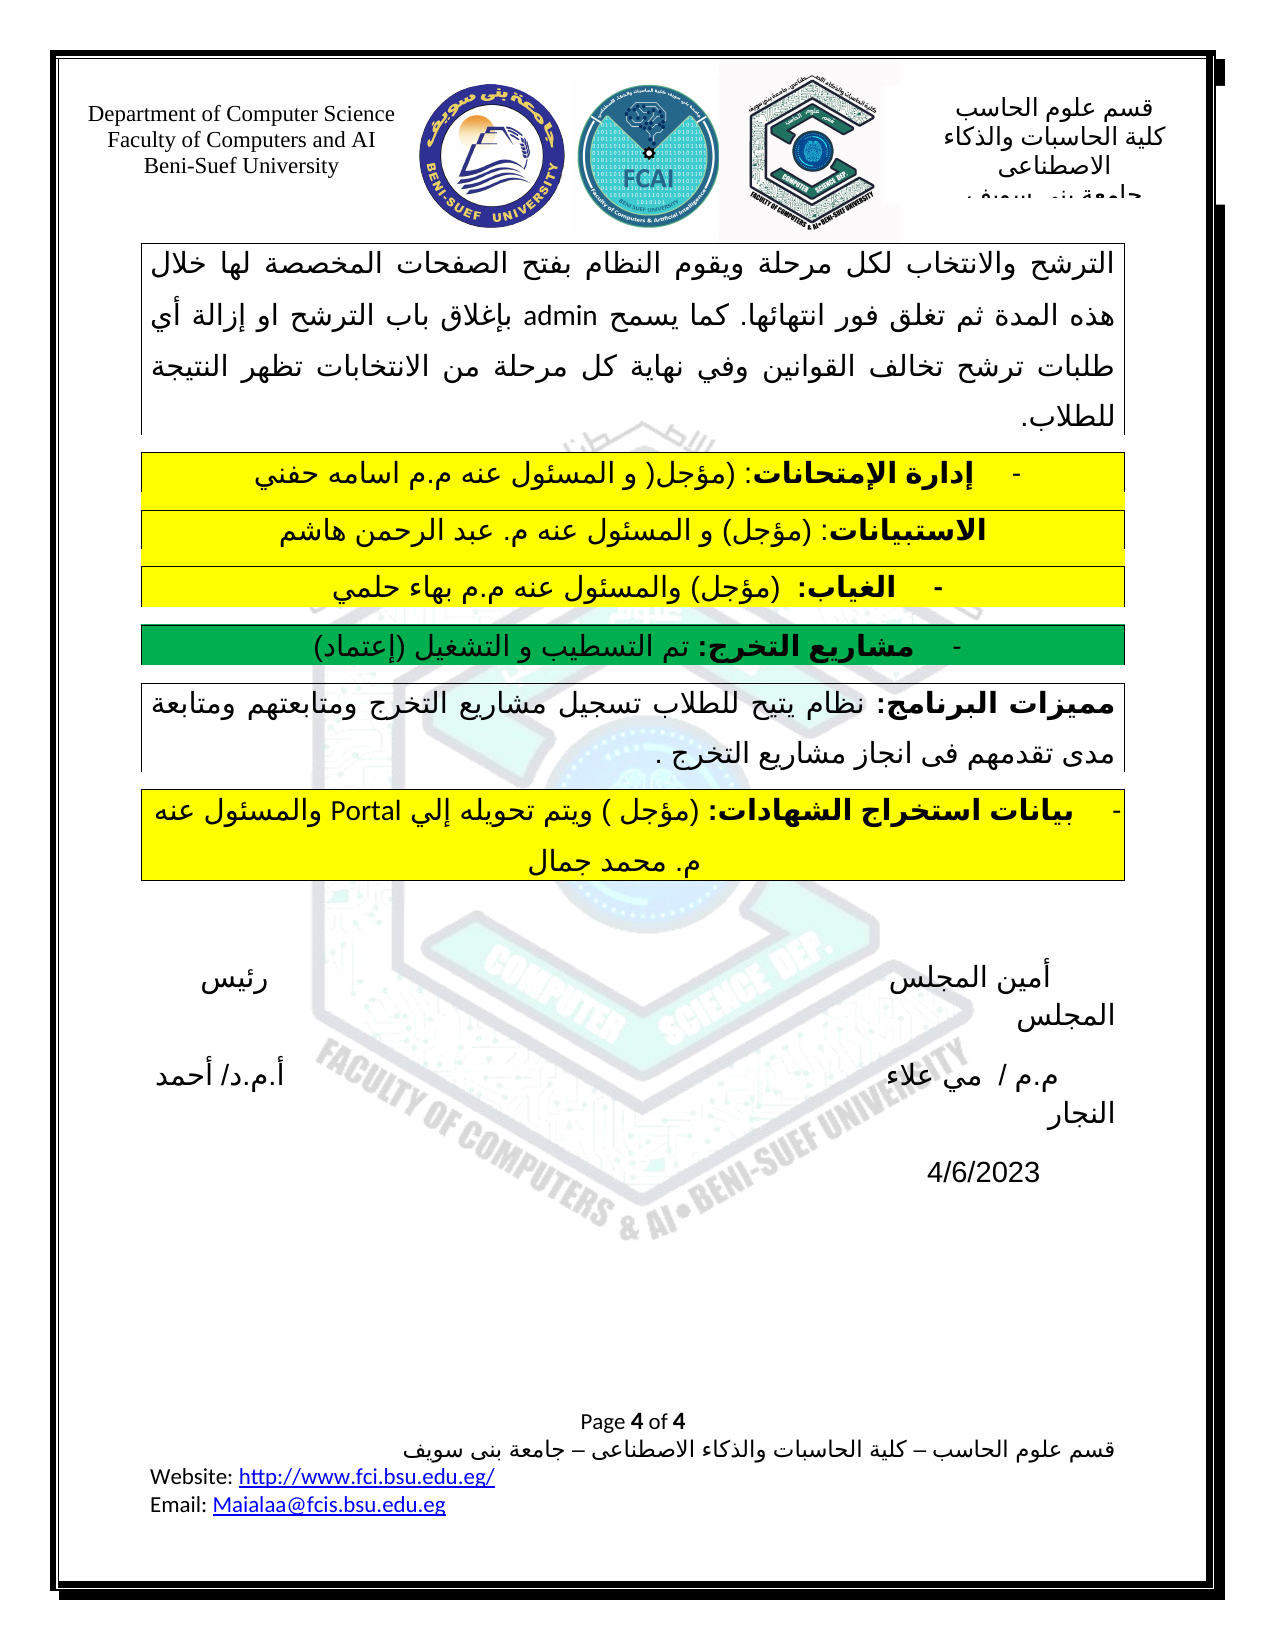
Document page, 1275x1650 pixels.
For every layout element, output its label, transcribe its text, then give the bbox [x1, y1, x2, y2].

list الغياب: (مؤجل) والمسئول عنه م.م بهاء حلمي [142, 567, 1124, 607]
text الاستبيانات: (مؤجل) و المسئول عنه م. عبد الرحمن هاشم [142, 511, 1124, 549]
list إدارة الإمتحانات: (مؤجل( و المسئول عنه م.م اسامه حفني [142, 453, 1124, 492]
picture [570, 59, 902, 243]
list مشاريع التخرج: تم التسطيب و التشغيل (إعتماد) [142, 626, 1124, 665]
text م.م / مي علاء أ.م.د/ أحمد النجار [150, 1058, 1116, 1130]
picture [418, 84, 566, 228]
text 4/6/2023 [150, 1156, 1162, 1189]
text أمين المجلس رئيس المجلس [150, 960, 1116, 1032]
text مميزات البرنامج: نظام يتيح للطلاب تسجيل مشاريع التخرج ومتابعتهم ومتابعة مدى تقدمهم فى انجاز مشاريع التخرج . [142, 684, 1124, 772]
list بيانات استخراج الشهادات: (مؤجل ) ويتم تحويله إلي Portal والمسئول عنه م. محمد جمال [142, 790, 1124, 880]
